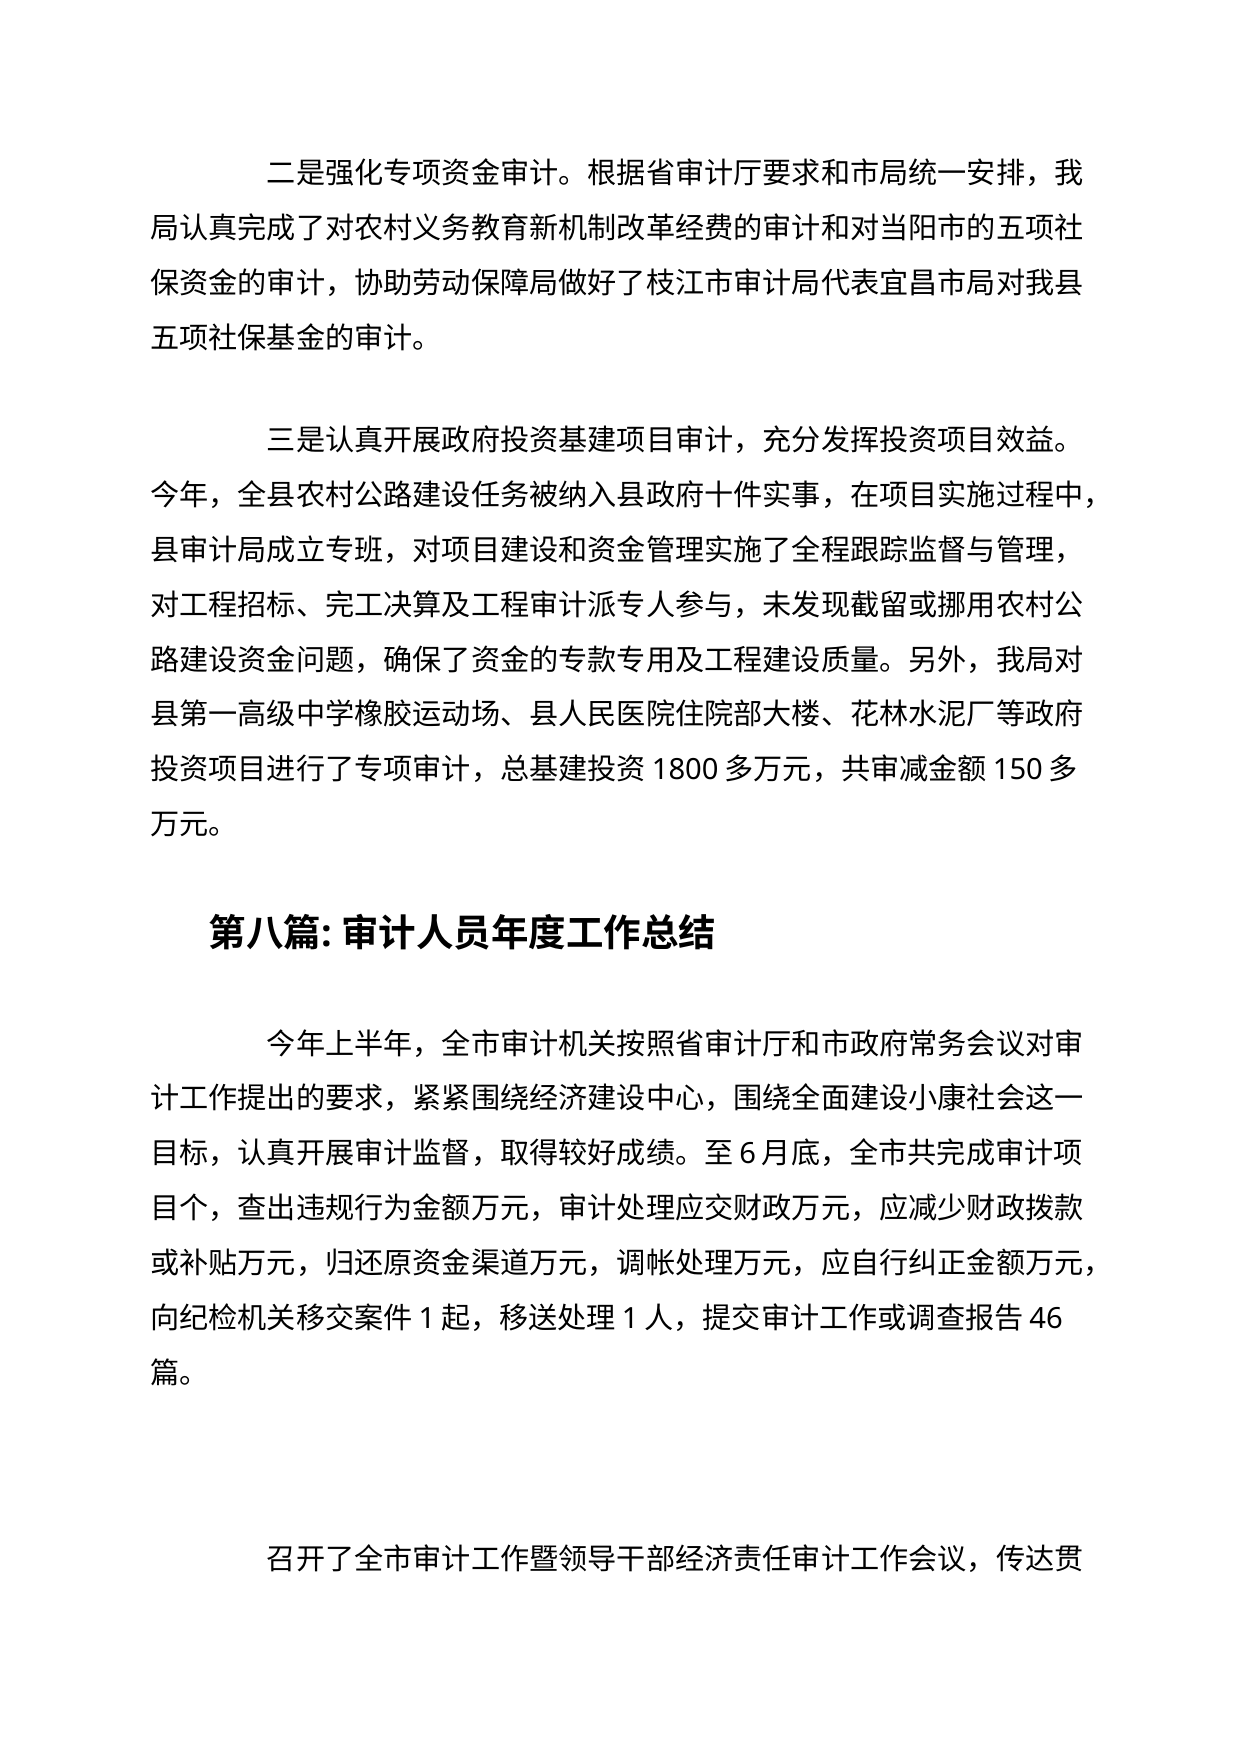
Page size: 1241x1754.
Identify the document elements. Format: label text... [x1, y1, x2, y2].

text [150, 1536, 1090, 1578]
text 三是认真开展政府投资基建项目审计，充分发挥投资项目效益。今年，全县农村公路建设任务被纳入县政府十件实事，在项目实施过程中，县审计局成立专班，对项目建设和资金管理实施了全程跟踪监督与管理，对工程招标、完工决算及工程审计派专人参与，未发现截留或挪用农村公路建设资金问题，确保了资金的专款专用及工程建设质量。另外，我局对县第一高级中学橡胶运动场、县人民医院住院部大楼、花林水泥厂等政府投资项目进行了专项审计，总基建投资1800多万元，共审减金额150多万元。 [150, 416, 1090, 843]
text 今年上半年，全市审计机关按照省审计厅和市政府常务会议对审计工作提出的要求，紧紧围绕经济建设中心，围绕全面建设小康社会这一目标，认真开展审计监督，取得较好成绩。至6月底，全市共完成审计项目个，查出违规行为金额万元，审计处理应交财政万元，应减少财政拨款或补贴万元，归还原资金渠道万元，调帐处理万元，应自行纠正金额万元，向纪检机关移交案件1起，移送处理1人，提交审计工作或调查报告46篇。 [150, 1020, 1090, 1392]
text 第八篇: 审计人员年度工作总结 [150, 903, 1090, 957]
text 二是强化专项资金审计。根据省审计厅要求和市局统一安排，我局认真完成了对农村义务教育新机制改革经费的审计和对当阳市的五项社保资金的审计，协助劳动保障局做好了枝江市审计局代表宜昌市局对我县五项社保基金的审计。 [150, 150, 1090, 357]
